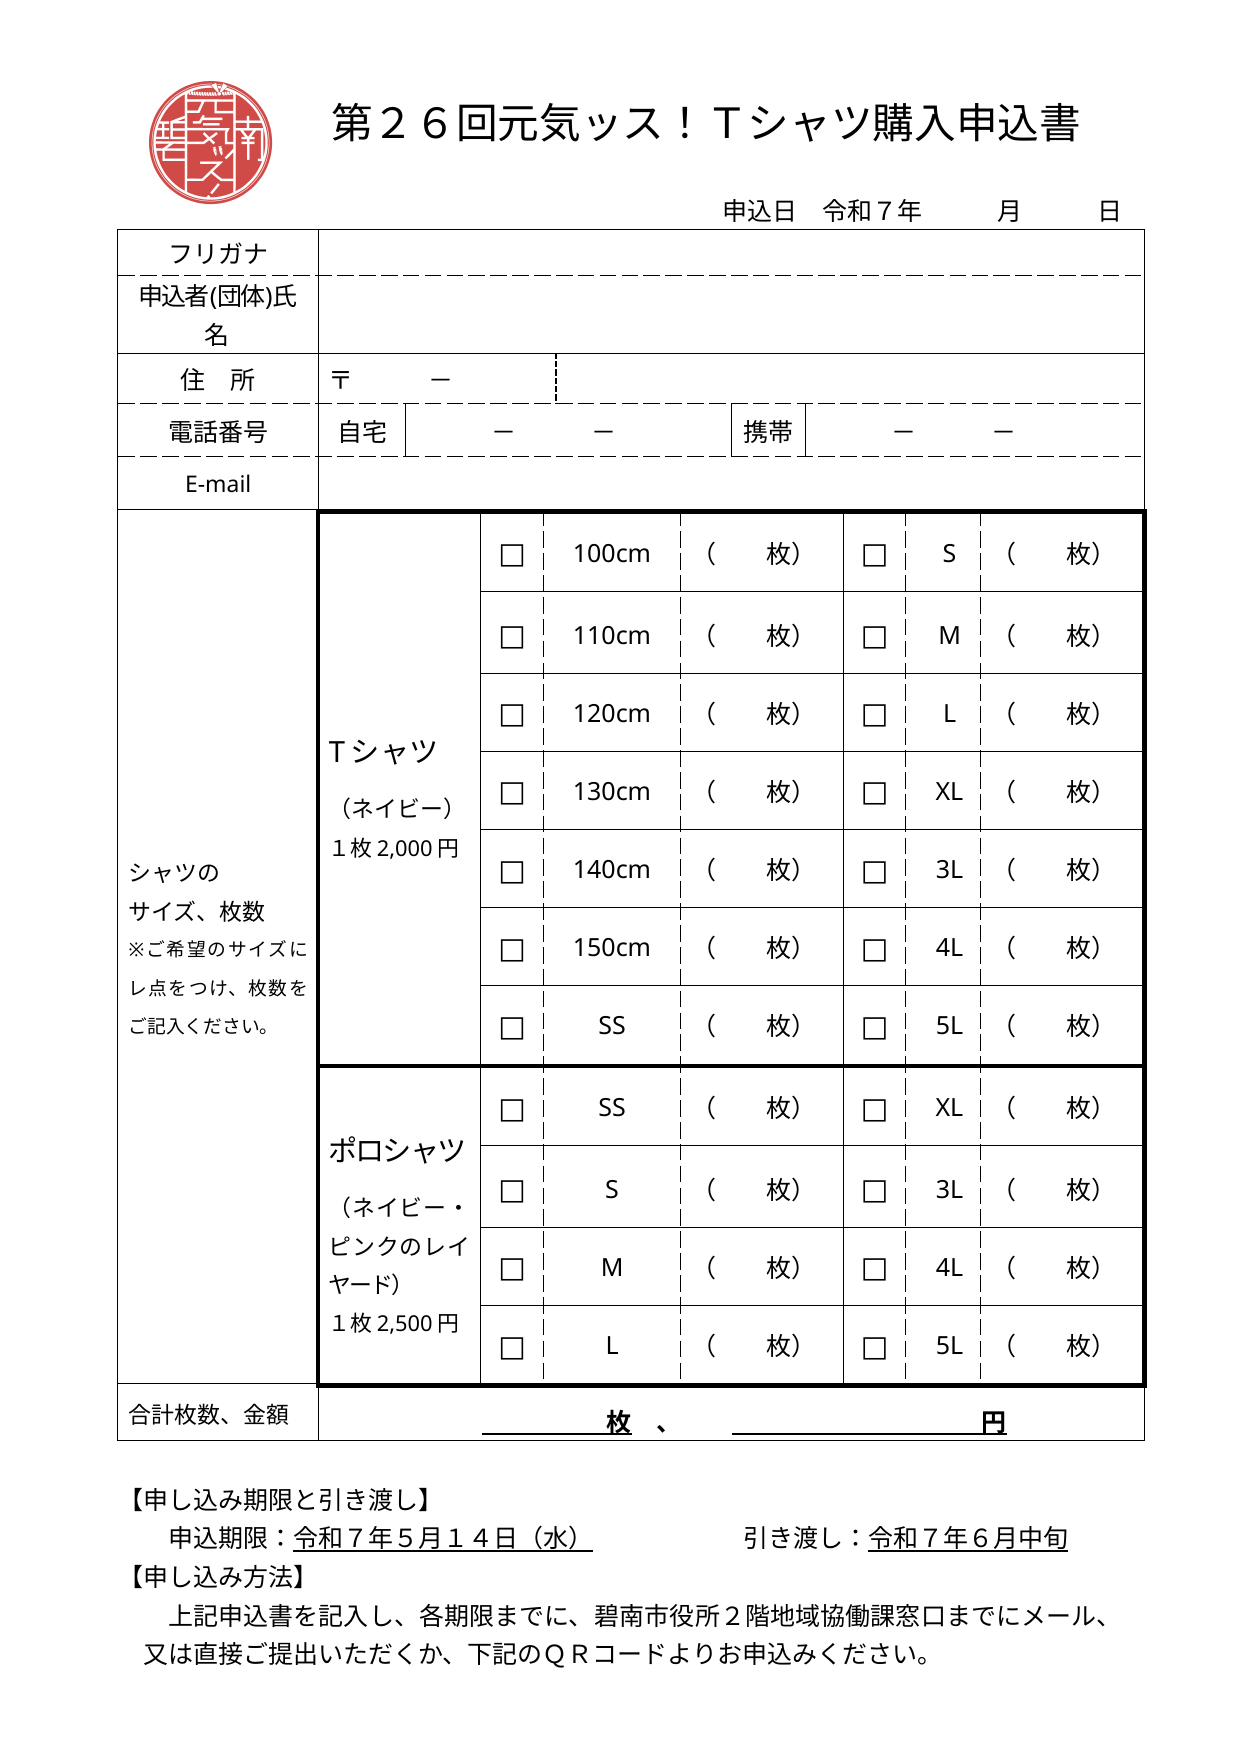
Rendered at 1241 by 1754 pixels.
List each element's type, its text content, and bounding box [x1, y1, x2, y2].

text 上記申込書を記入し、各期限までに、碧南市役所２階地域協働課窓口までにメール、又は直接ご提出いただくか、下記のＱＲコードよりお申込みください。 [143, 1595, 1122, 1672]
table_cell （ 枚） [981, 908, 1142, 985]
table_cell □ [481, 1146, 543, 1227]
table_cell （ 枚） [681, 752, 843, 829]
table_cell M [543, 1228, 681, 1305]
table_cell E-mail [118, 456, 318, 509]
text 申込期限：令和７年５月１４日（水） 引き渡し：令和７年６月中旬 [118, 1518, 1122, 1556]
table_cell □ [844, 1228, 906, 1305]
table_cell （ 枚） [681, 592, 843, 673]
table_cell L [543, 1306, 681, 1383]
text 【申し込み期限と引き渡し】 [118, 1479, 1122, 1518]
table_cell （ 枚） [681, 986, 843, 1063]
table_cell □ [844, 1068, 906, 1145]
table_cell 自宅 [319, 403, 405, 456]
table_cell □ [844, 1146, 906, 1227]
table_cell （ 枚） [981, 592, 1142, 673]
table_cell □ [481, 1068, 543, 1145]
table_cell XL [906, 752, 981, 829]
table_cell （ 枚） [981, 1306, 1142, 1383]
table_cell 携帯 [732, 403, 805, 456]
table_cell [319, 456, 1144, 509]
table_cell [556, 354, 1144, 403]
table_cell （ 枚） [681, 1146, 843, 1227]
table_cell 140cm [543, 830, 681, 907]
table_cell □ [844, 986, 906, 1063]
table_cell 電話番号 [118, 403, 318, 456]
table_cell （ 枚） [981, 674, 1142, 751]
table_cell □ [481, 674, 543, 751]
table_cell （ 枚） [981, 1228, 1142, 1305]
table_cell 3L [906, 830, 981, 907]
table_header フリガナ [118, 230, 318, 274]
table_cell S [906, 514, 981, 591]
table_cell □ [844, 752, 906, 829]
table_cell － － [806, 403, 1144, 456]
table_cell □ [481, 752, 543, 829]
table_cell 150cm [543, 908, 681, 985]
table_cell [319, 275, 1144, 353]
table_cell 合計枚数、金額 [118, 1384, 318, 1439]
table_cell □ [481, 830, 543, 907]
table_cell Tシャツ （ネイビー） １枚2,000円 [320, 514, 480, 1063]
table_cell □ [481, 514, 543, 591]
table_cell （ 枚） [981, 830, 1142, 907]
table_cell 住 所 [118, 354, 318, 403]
table_cell （ 枚） [681, 908, 843, 985]
table_cell 3L [906, 1146, 981, 1227]
table_cell 4L [906, 908, 981, 985]
table_cell □ [481, 986, 543, 1063]
table_cell □ [844, 674, 906, 751]
table_cell 120cm [543, 674, 681, 751]
table_cell （ 枚） [981, 1068, 1142, 1145]
table_cell 100cm [543, 514, 681, 591]
table_cell 5L [906, 1306, 981, 1383]
table_cell 130cm [543, 752, 681, 829]
table_cell 申込者(団体)氏名 [118, 275, 318, 353]
table_cell □ [481, 908, 543, 985]
table_cell □ [844, 1306, 906, 1383]
text 【申し込み方法】 [118, 1556, 1122, 1595]
table_cell □ [481, 1228, 543, 1305]
table_cell XL [906, 1068, 981, 1145]
table_cell 110cm [543, 592, 681, 673]
table_cell □ [844, 592, 906, 673]
table_cell （ 枚） [681, 514, 843, 591]
table_cell （ 枚） [681, 674, 843, 751]
table_cell （ 枚） [981, 986, 1142, 1063]
table_cell L [906, 674, 981, 751]
table_cell （ 枚） [981, 1146, 1142, 1227]
table_cell □ [844, 514, 906, 591]
table_cell （ 枚） [981, 752, 1142, 829]
table_cell ポロシャツ （ネイビー・ピンクのレイヤード） １枚2,500円 [320, 1068, 480, 1383]
table_cell （ 枚） [681, 830, 843, 907]
table_cell □ [481, 1306, 543, 1383]
table_cell □ [844, 830, 906, 907]
table_cell （ 枚） [981, 514, 1142, 591]
table_cell － － [406, 403, 731, 456]
table_cell 枚 、 円 [319, 1388, 1144, 1439]
table_cell M [906, 592, 981, 673]
table_cell 〒 － [319, 354, 556, 403]
table_cell SS [543, 986, 681, 1063]
table_header [319, 230, 1144, 274]
table_cell シャツの サイズ、枚数 ※ご希望のサイズにレ点をつけ、枚数をご記入ください。 [118, 510, 316, 1383]
table_cell S [543, 1146, 681, 1227]
table_cell 5L [906, 986, 981, 1063]
table_cell （ 枚） [681, 1068, 843, 1145]
table_cell □ [481, 592, 543, 673]
text 申込日 令和７年 月 日 [118, 191, 1122, 229]
picture [143, 75, 278, 210]
table_cell （ 枚） [681, 1306, 843, 1383]
table_cell 4L [906, 1228, 981, 1305]
table_cell □ [844, 908, 906, 985]
table_cell （ 枚） [681, 1228, 843, 1305]
table_cell SS [543, 1068, 681, 1145]
